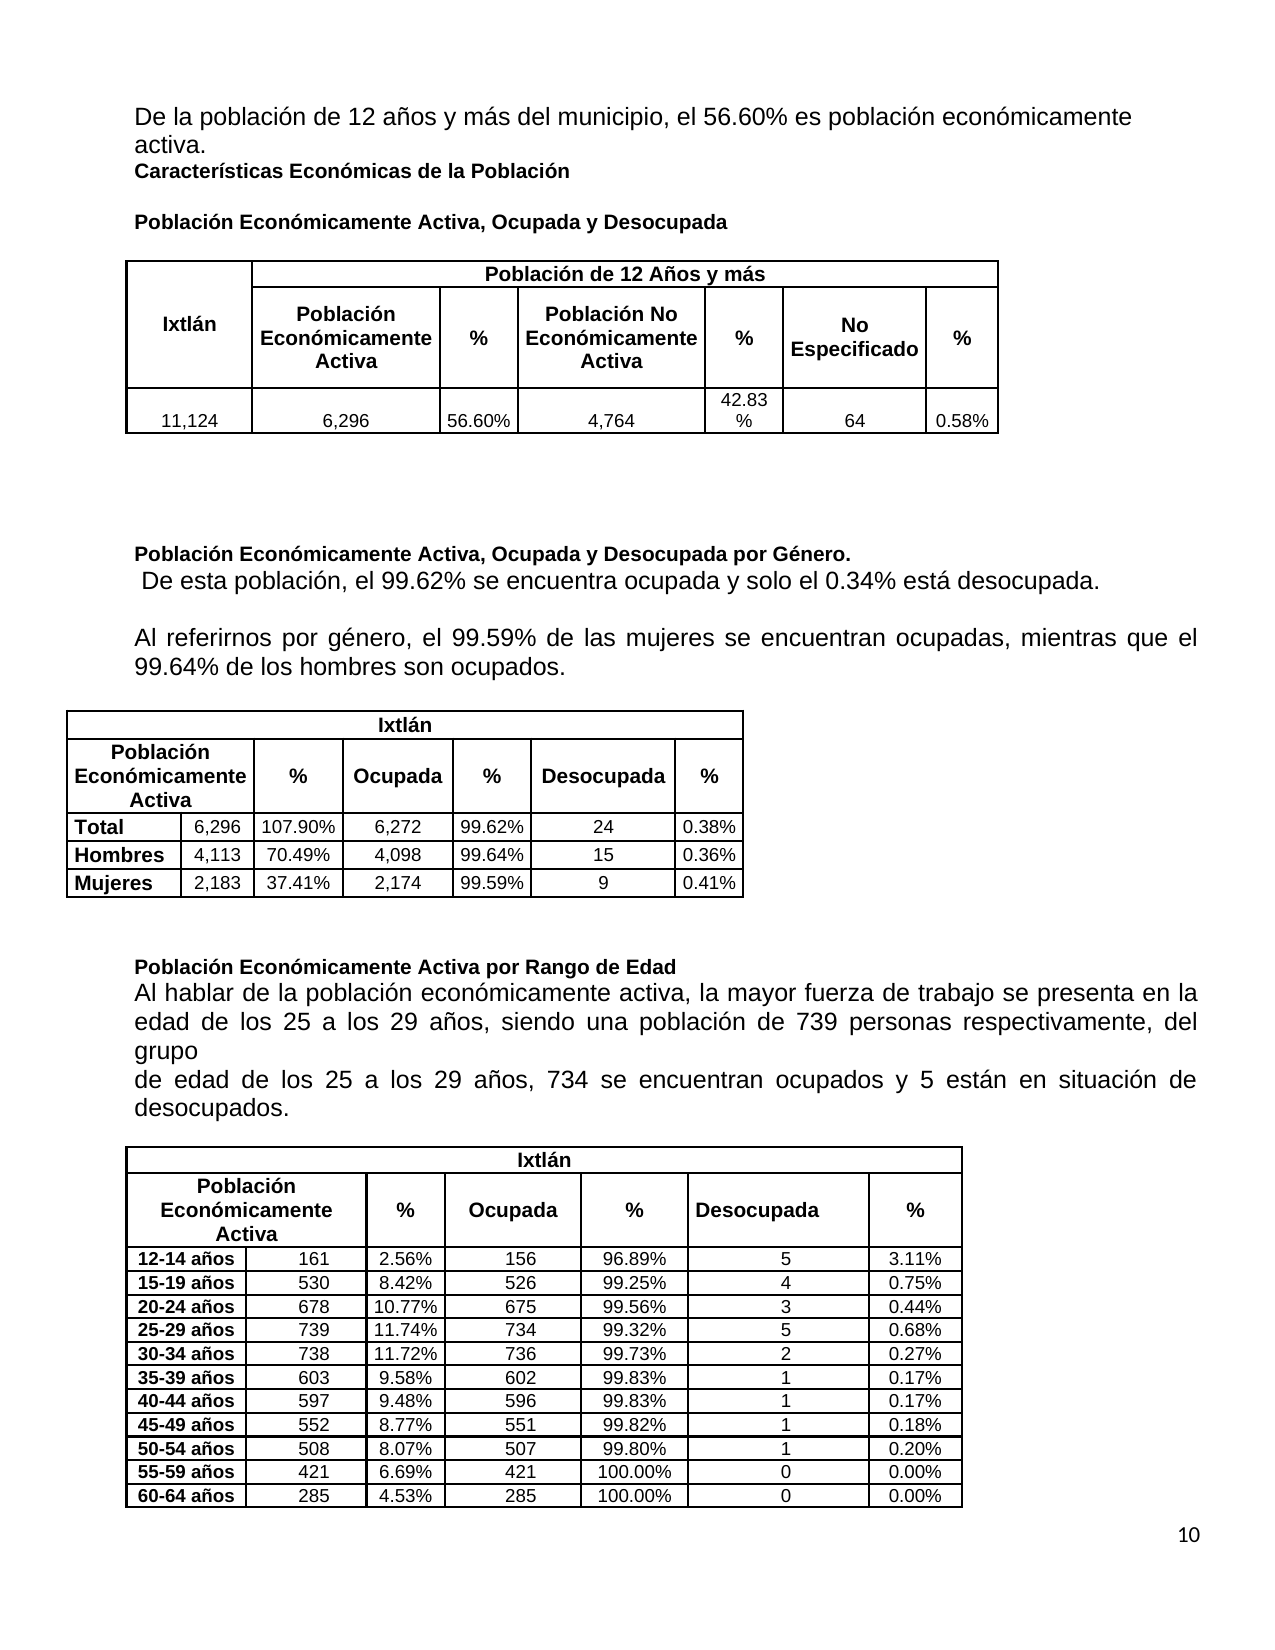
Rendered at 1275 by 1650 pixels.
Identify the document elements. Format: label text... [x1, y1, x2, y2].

table_cell 15 [532, 842, 674, 868]
table_cell 285 [446, 1485, 580, 1506]
table_cell 37.41% [255, 870, 342, 896]
table_cell 156 [446, 1248, 580, 1270]
table_cell 596 [446, 1390, 580, 1412]
table_cell 4,098 [344, 842, 452, 868]
text Población Económicamente Activa por Rango de Edad [134, 954, 1200, 978]
table_cell 526 [446, 1272, 580, 1293]
text Características Económicas de la Población [134, 159, 1200, 183]
table_cell 8.07% [368, 1438, 444, 1459]
table_cell 99.73% [582, 1343, 687, 1364]
table_cell 99.62% [454, 814, 530, 839]
table_cell 4,113 [182, 842, 253, 868]
table_cell 1 [689, 1366, 868, 1388]
table_cell 56.60% [441, 389, 517, 432]
table_cell Ocupada [446, 1174, 580, 1246]
table_cell 4.53% [368, 1485, 444, 1506]
table_cell % [927, 288, 997, 387]
table_cell 99.83% [582, 1366, 687, 1388]
table_cell 421 [446, 1461, 580, 1483]
table_cell 99.64% [454, 842, 530, 868]
table_cell 551 [446, 1414, 580, 1435]
table_cell 2,174 [344, 870, 452, 896]
table_cell 0.17% [870, 1366, 961, 1388]
table_cell 736 [446, 1343, 580, 1364]
table_cell 3.11% [870, 1248, 961, 1270]
table_cell 20-24 años [128, 1296, 245, 1317]
table_cell % [706, 288, 782, 387]
table_cell 0.00% [870, 1461, 961, 1483]
table_cell 99.83% [582, 1390, 687, 1412]
table_cell 100.00% [582, 1461, 687, 1483]
table_cell % [441, 288, 517, 387]
table_cell 3 [689, 1296, 868, 1317]
table_cell Ocupada [344, 740, 452, 812]
table_cell 45-49 años [128, 1414, 245, 1435]
table_cell Población Económicamente Activa [68, 740, 253, 812]
table_cell 60-64 años [128, 1485, 245, 1506]
table_cell 0.36% [676, 842, 742, 868]
table_cell 6,296 [182, 814, 253, 839]
table_cell 1 [689, 1414, 868, 1435]
table_cell 9 [532, 870, 674, 896]
table_cell Población No Económicamente Activa [519, 288, 704, 387]
table_cell 99.59% [454, 870, 530, 896]
table_cell 64 [784, 389, 925, 432]
table_cell 0.18% [870, 1414, 961, 1435]
table_cell 552 [247, 1414, 365, 1435]
table_cell 10.77% [368, 1296, 444, 1317]
table_cell 0.41% [676, 870, 742, 896]
table_cell 6,272 [344, 814, 452, 839]
table_cell 0 [689, 1461, 868, 1483]
table_cell 11,124 [128, 389, 251, 432]
table_header Población de 12 Años y más [253, 262, 997, 286]
table_cell 6.69% [368, 1461, 444, 1483]
table_cell 0.44% [870, 1296, 961, 1317]
text Población Económicamente Activa, Ocupada y Desocupada [134, 209, 1200, 233]
table_cell % [255, 740, 342, 812]
table_cell 0.38% [676, 814, 742, 839]
table_cell 530 [247, 1272, 365, 1293]
table_cell 11.72% [368, 1343, 444, 1364]
table_cell 50-54 años [128, 1438, 245, 1459]
table_cell 678 [247, 1296, 365, 1317]
text De esta población, el 99.62% se encuentra ocupada y solo el 0.34% está desocupada. [134, 566, 1200, 594]
table_cell 5 [689, 1248, 868, 1270]
table_cell 675 [446, 1296, 580, 1317]
table_cell 9.48% [368, 1390, 444, 1412]
table_cell 8.42% [368, 1272, 444, 1293]
table_cell 161 [247, 1248, 365, 1270]
table_cell 508 [247, 1438, 365, 1459]
table_cell 99.56% [582, 1296, 687, 1317]
table_cell Desocupada [532, 740, 674, 812]
table_cell 1 [689, 1390, 868, 1412]
table_cell 0.27% [870, 1343, 961, 1364]
table_cell 285 [247, 1485, 365, 1506]
table_cell 24 [532, 814, 674, 839]
table_cell 30-34 años [128, 1343, 245, 1364]
table_cell 421 [247, 1461, 365, 1483]
table_cell % [870, 1174, 961, 1246]
text de edad de los 25 a los 29 años, 734 se encuentran ocupados y 5 están en situación de desocupados. [134, 1065, 1200, 1122]
table_cell 0 [689, 1485, 868, 1506]
table_cell 597 [247, 1390, 365, 1412]
table_cell 4,764 [519, 389, 704, 432]
table_cell 99.25% [582, 1272, 687, 1293]
table_cell 603 [247, 1366, 365, 1388]
table_cell No Especificado [784, 288, 925, 387]
table_cell 0.20% [870, 1438, 961, 1459]
table_cell 2.56% [368, 1248, 444, 1270]
text Población Económicamente Activa, Ocupada y Desocupada por Género. [134, 542, 1200, 566]
table_cell 35-39 años [128, 1366, 245, 1388]
text Al hablar de la población económicamente activa, la mayor fuerza de trabajo se presenta en la edad de los 25 a los 29 años, siendo una población de 739 personas respectivamente, del grupo [134, 978, 1200, 1065]
table_cell 738 [247, 1343, 365, 1364]
text Al referirnos por género, el 99.59% de las mujeres se encuentran ocupadas, mientras que el 99.64% de los hombres son ocupados. [134, 623, 1200, 681]
table_cell 2 [689, 1343, 868, 1364]
table_cell 4 [689, 1272, 868, 1293]
table_header Ixtlán [128, 1148, 961, 1172]
table_cell 1 [689, 1438, 868, 1459]
table_cell 25-29 años [128, 1319, 245, 1341]
table_cell 70.49% [255, 842, 342, 868]
table_cell 15-19 años [128, 1272, 245, 1293]
table_cell 42.83% [706, 389, 782, 432]
table_cell 0.68% [870, 1319, 961, 1341]
table_cell 507 [446, 1438, 580, 1459]
table_cell Hombres [68, 842, 180, 868]
table_cell % [676, 740, 742, 812]
table_cell Desocupada [689, 1174, 868, 1246]
table_cell 99.80% [582, 1438, 687, 1459]
table_cell 40-44 años [128, 1390, 245, 1412]
table_header Ixtlán [128, 262, 251, 387]
table_header Ixtlán [68, 712, 742, 738]
table_cell 0.75% [870, 1272, 961, 1293]
table_cell % [582, 1174, 687, 1246]
table_cell % [368, 1174, 444, 1246]
table_cell 96.89% [582, 1248, 687, 1270]
table_cell 0.17% [870, 1390, 961, 1412]
table_cell 0.58% [927, 389, 997, 432]
table_cell 8.77% [368, 1414, 444, 1435]
table_cell 55-59 años [128, 1461, 245, 1483]
table_cell 107.90% [255, 814, 342, 839]
table_cell 6,296 [253, 389, 439, 432]
table_cell Población Económicamente Activa [128, 1174, 365, 1246]
text De la población de 12 años y más del municipio, el 56.60% es población económicamente activa. [134, 102, 1200, 159]
table_cell 11.74% [368, 1319, 444, 1341]
table_cell 99.82% [582, 1414, 687, 1435]
table_cell 734 [446, 1319, 580, 1341]
table_cell Total [68, 814, 180, 839]
table_cell 739 [247, 1319, 365, 1341]
table_cell 100.00% [582, 1485, 687, 1506]
table_cell 9.58% [368, 1366, 444, 1388]
table_cell 99.32% [582, 1319, 687, 1341]
table_cell Población Económicamente Activa [253, 288, 439, 387]
table_cell 2,183 [182, 870, 253, 896]
table_cell 602 [446, 1366, 580, 1388]
table_cell 0.00% [870, 1485, 961, 1506]
table_cell 12-14 años [128, 1248, 245, 1270]
table_cell Mujeres [68, 870, 180, 896]
table_cell 5 [689, 1319, 868, 1341]
table_cell % [454, 740, 530, 812]
